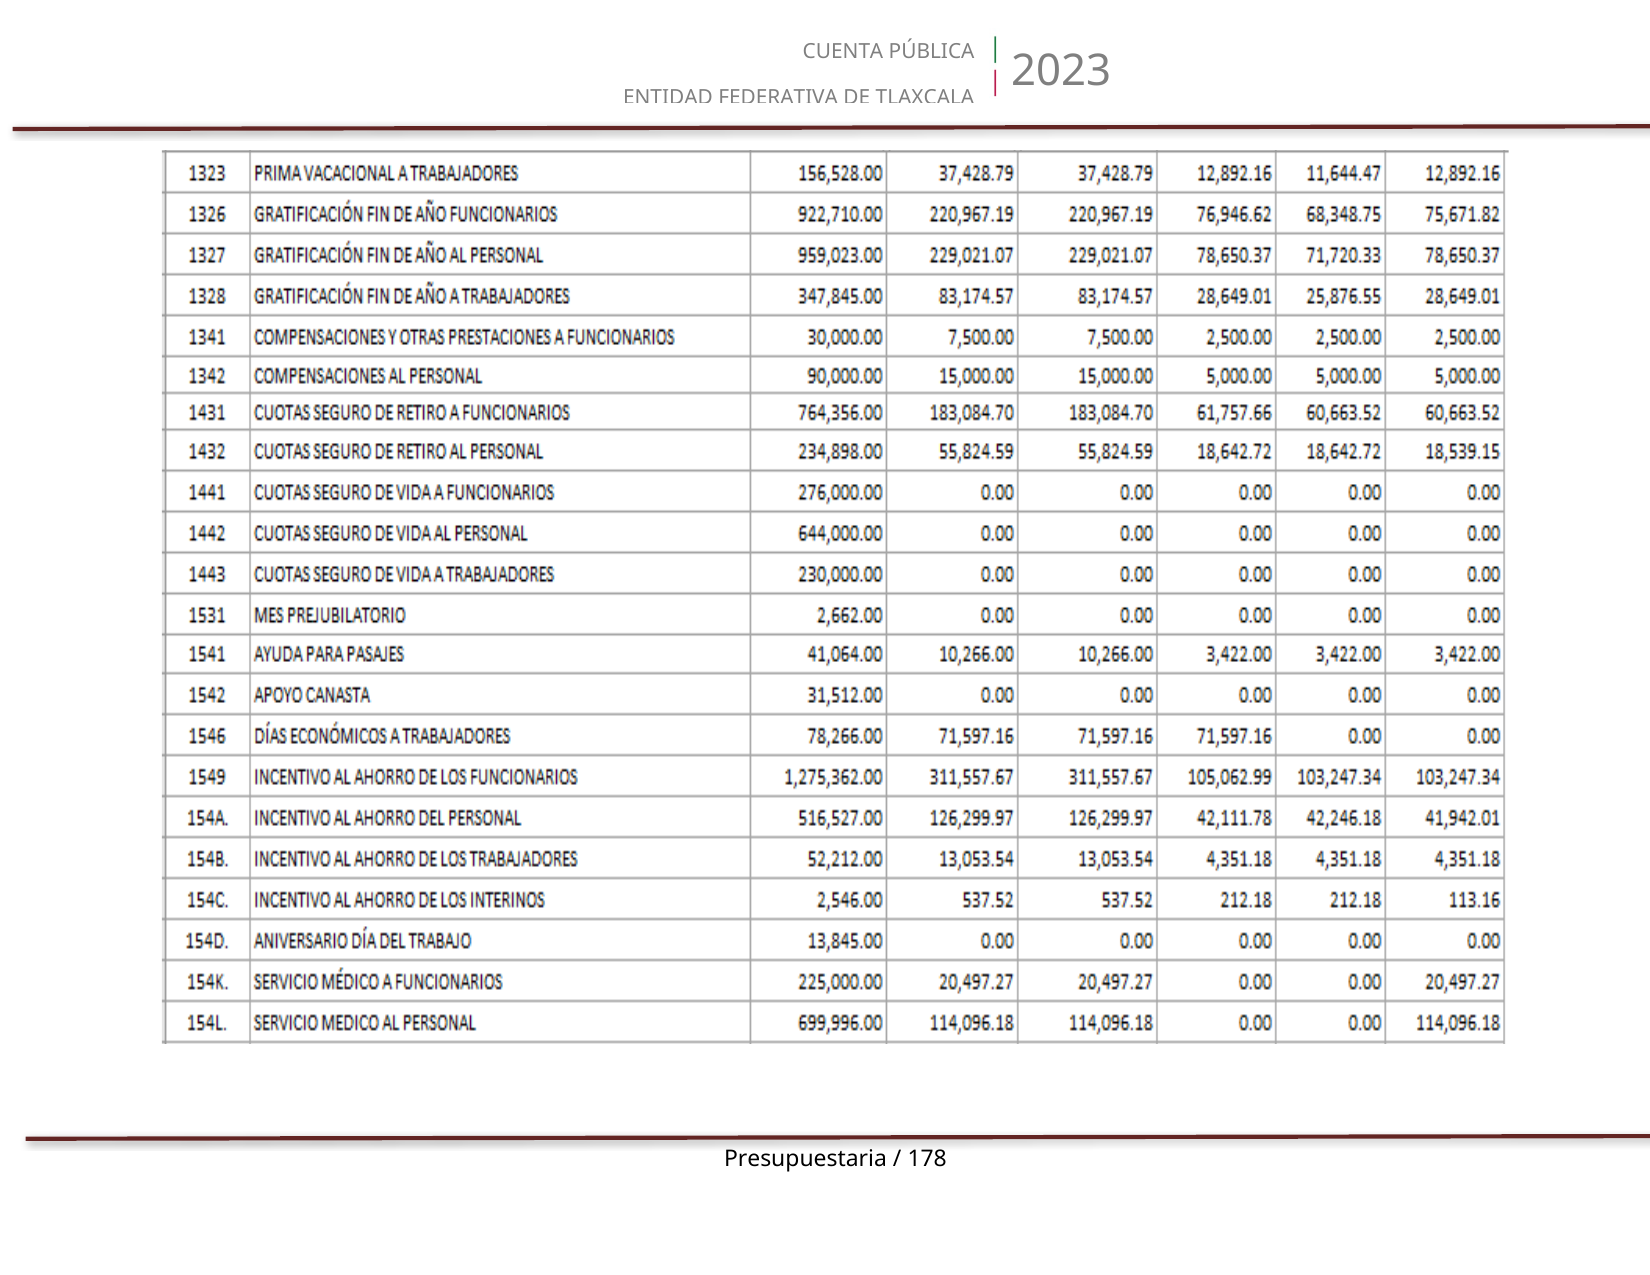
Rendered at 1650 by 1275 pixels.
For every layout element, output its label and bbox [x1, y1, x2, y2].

picture [989, 28, 1005, 99]
picture [161, 150, 1509, 1044]
